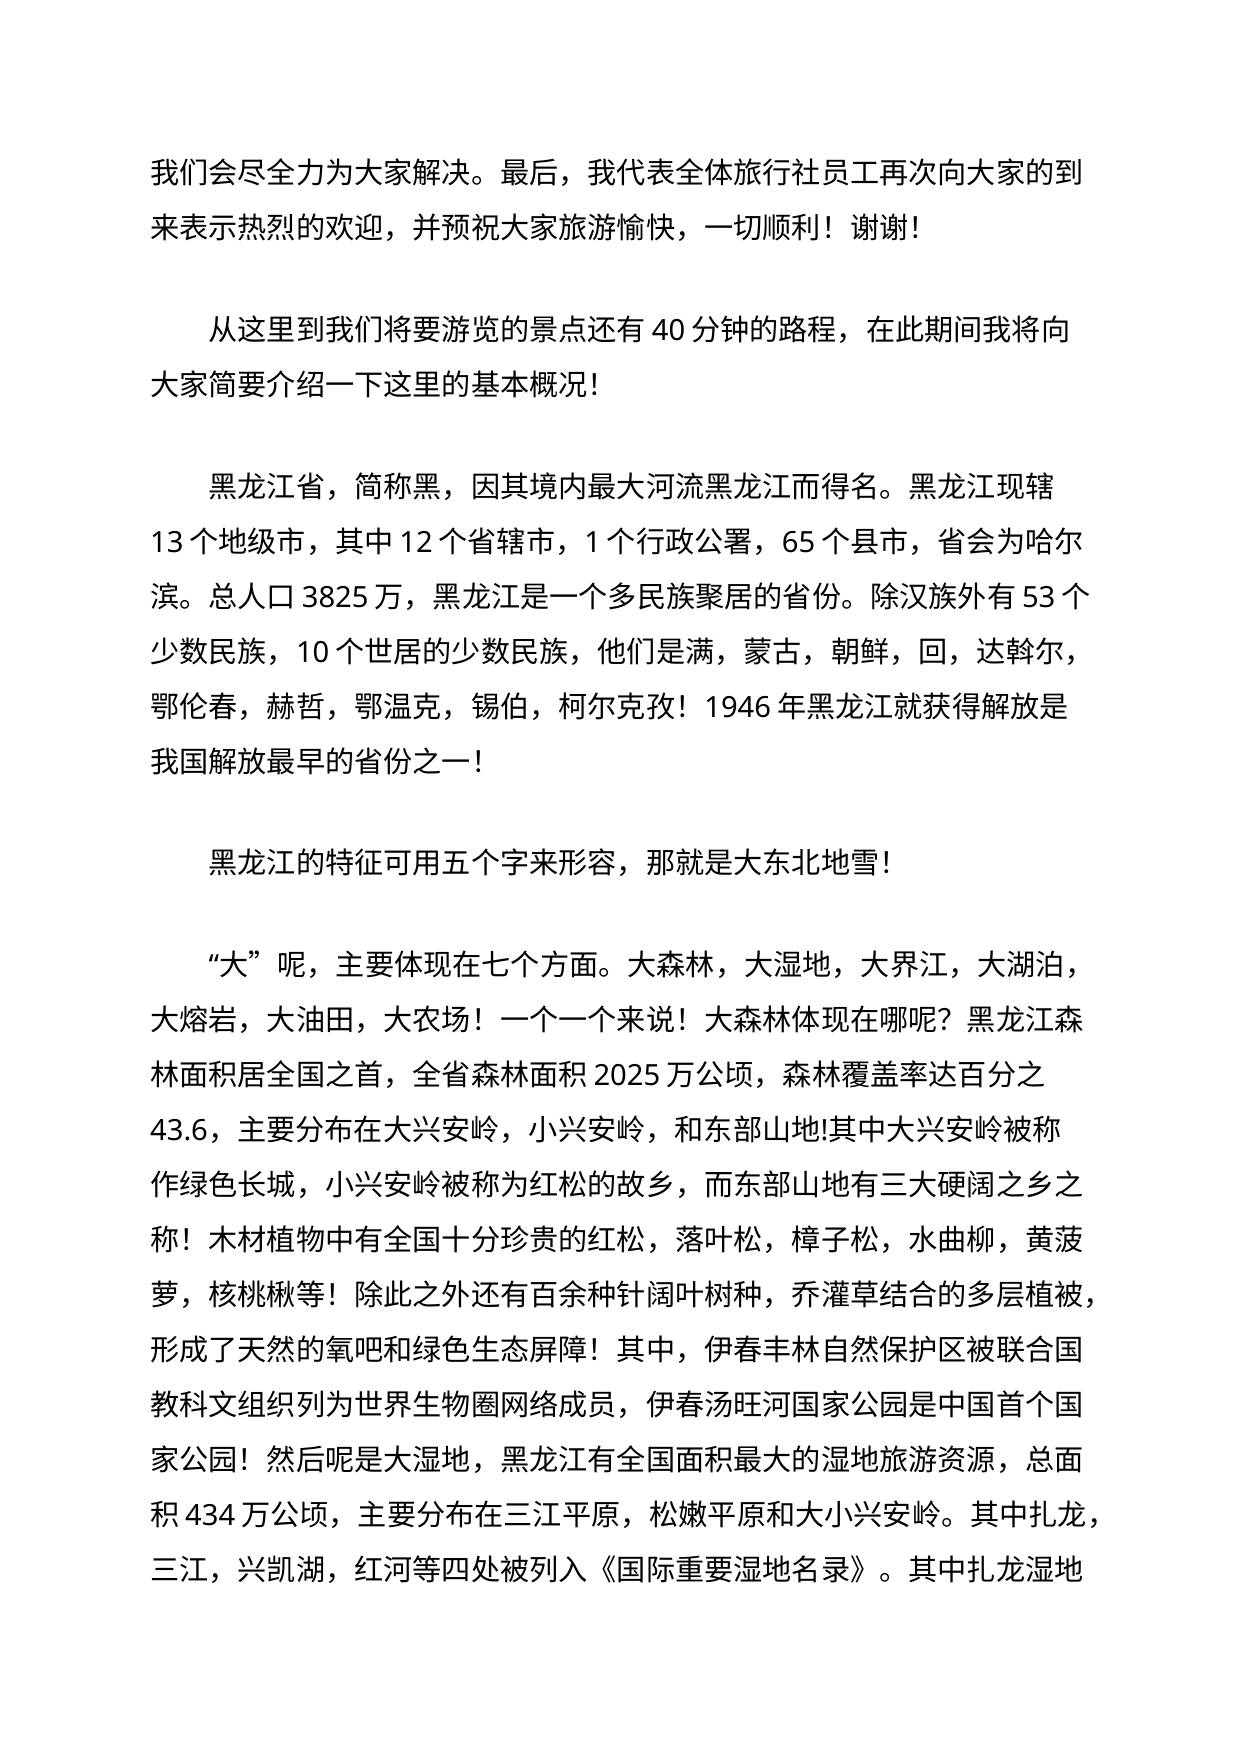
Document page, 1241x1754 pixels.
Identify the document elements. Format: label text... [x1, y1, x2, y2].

text 黑龙江的特征可用五个字来形容，那就是大东北地雪！ [150, 840, 1090, 882]
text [150, 150, 1090, 247]
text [150, 942, 1090, 1588]
text 从这里到我们将要游览的景点还有40分钟的路程，在此期间我将向大家简要介绍一下这里的基本概况！ [150, 307, 1090, 404]
text 黑龙江省，简称黑，因其境内最大河流黑龙江而得名。黑龙江现辖13个地级市，其中12个省辖市，1个行政公署，65个县市，省会为哈尔滨。总人口3825万，黑龙江是一个多民族聚居的省份。除汉族外有53个少数民族，10个世居的少数民族，他们是满，蒙古，朝鲜，回，达斡尔，鄂伦春，赫哲，鄂温克，锡伯，柯尔克孜！1946年黑龙江就获得解放是我国解放最早的省份之一！ [150, 463, 1090, 781]
